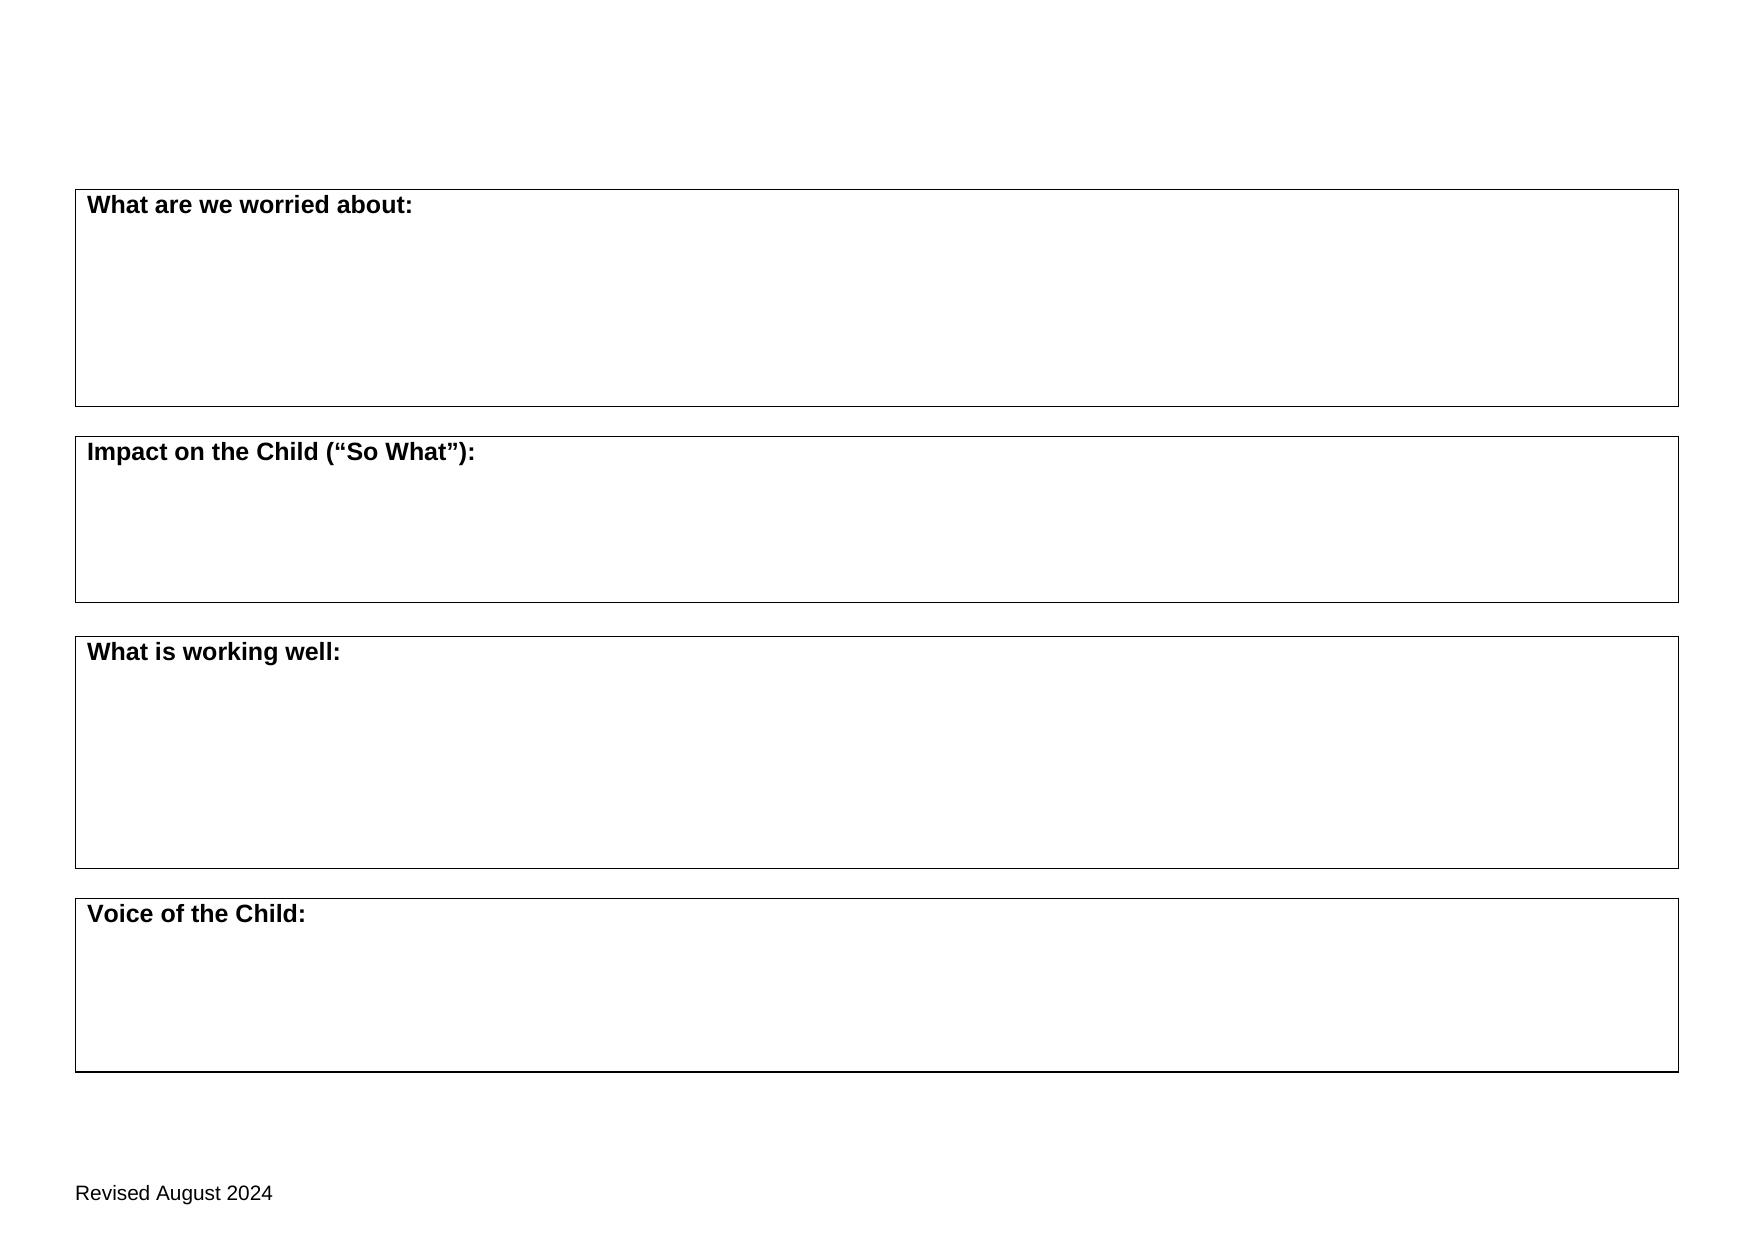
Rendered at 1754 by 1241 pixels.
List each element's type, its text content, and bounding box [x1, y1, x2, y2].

table_header What are we worried about: [76, 190, 1678, 406]
table_header Voice of the Child: [76, 899, 1678, 1071]
table_header Impact on the Child (“So What”): [76, 437, 1678, 602]
table_header What is working well: [76, 637, 1678, 868]
